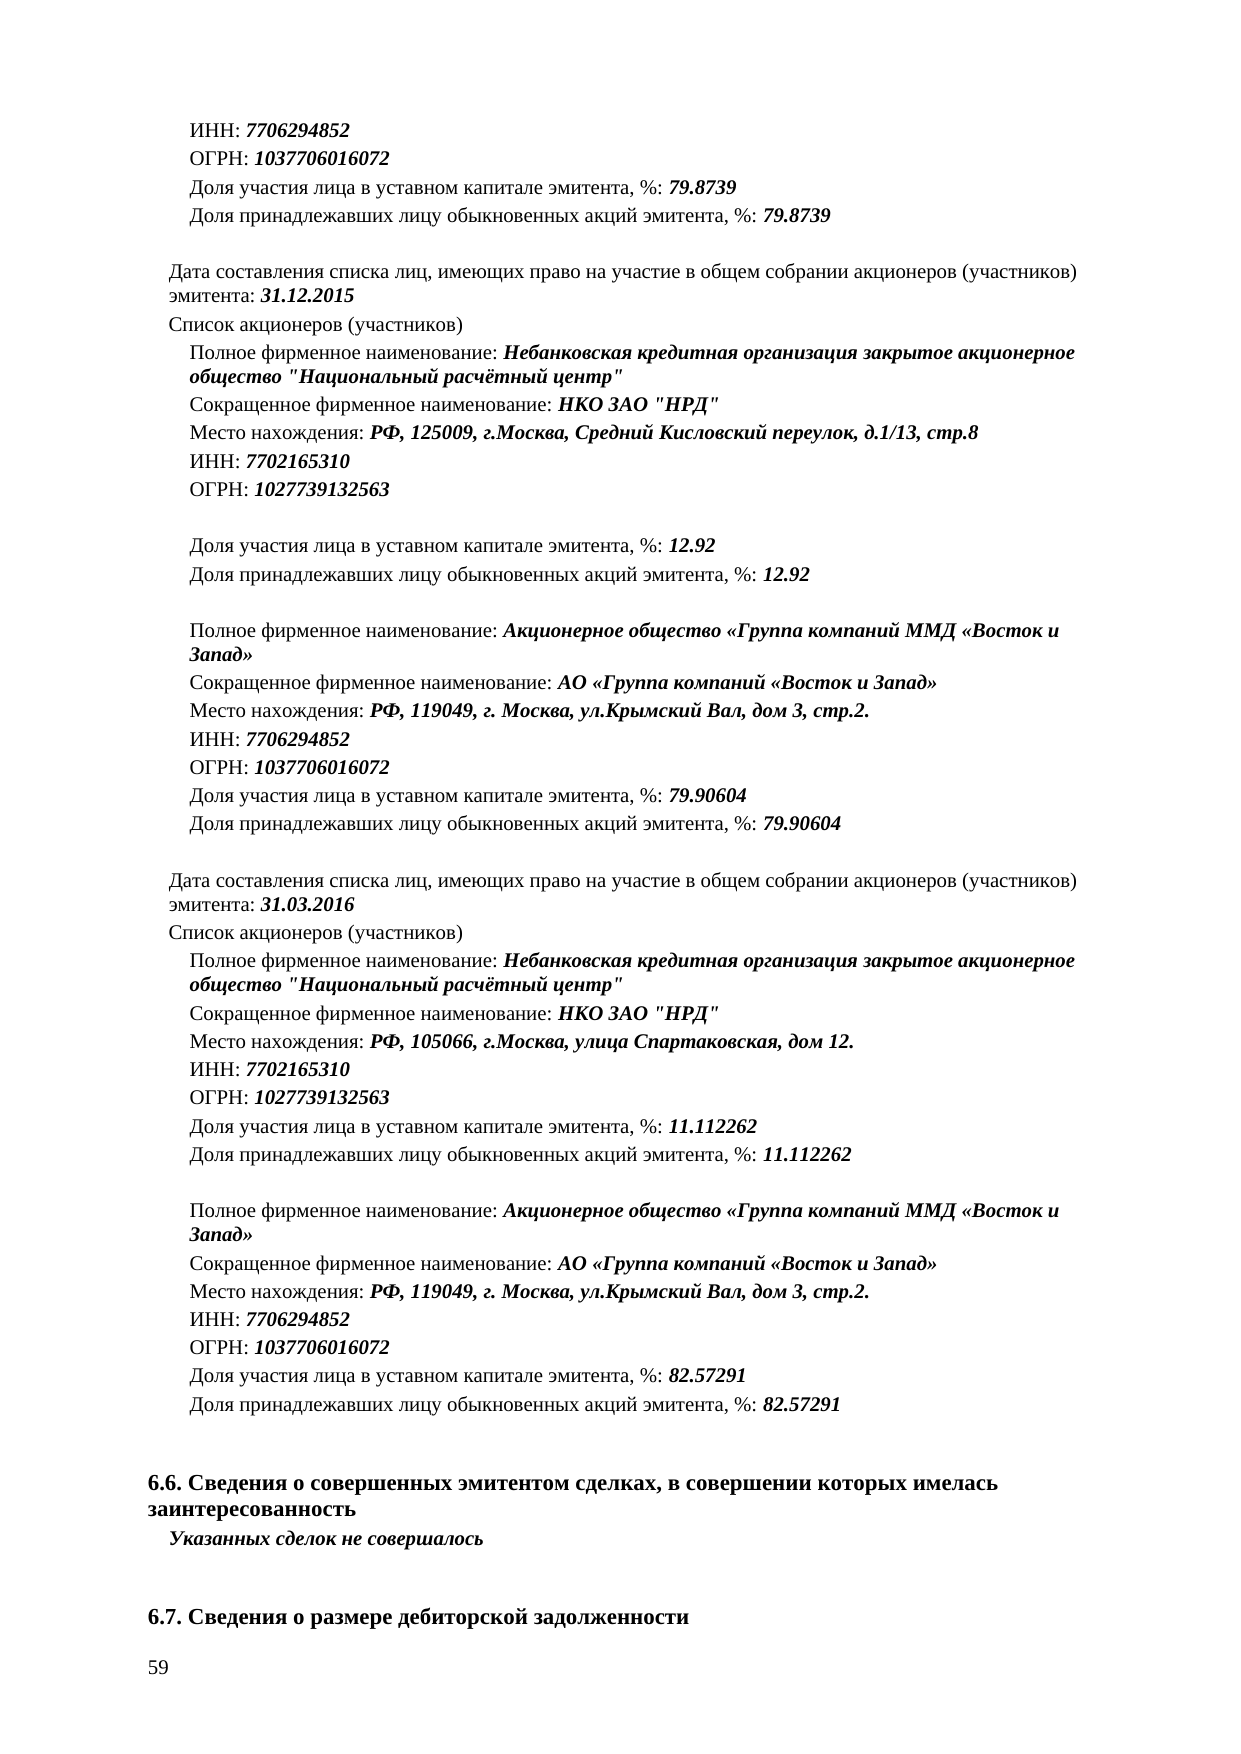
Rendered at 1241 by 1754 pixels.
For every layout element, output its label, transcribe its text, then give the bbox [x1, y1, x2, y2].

text Указанных сделок не совершалось [168, 1526, 1092, 1550]
text Доля принадлежавших лицу обыкновенных акций эмитента, %: 79.8739 [189, 203, 1092, 227]
text Сокращенное фирменное наименование: АО «Группа компаний «Восток и Запад» [189, 1251, 1092, 1274]
text ИНН: 7706294852 [189, 1307, 1092, 1331]
text Доля участия лица в уставном капитале эмитента, %: 12.92 [189, 533, 1092, 557]
text Место нахождения: РФ, 119049, г. Москва, ул.Крымский Вал, дом 3, стр.2. [189, 1279, 1092, 1303]
text Доля участия лица в уставном капитале эмитента, %: 79.90604 [189, 783, 1092, 807]
text ИНН: 7702165310 [189, 448, 1092, 473]
subtitle 6.6. Сведения о совершенных эмитентом сделках, в совершении которых имелась заинтересованность [148, 1469, 1092, 1522]
text ОГРН: 1037706016072 [189, 1335, 1092, 1359]
text Сокращенное фирменное наименование: АО «Группа компаний «Восток и Запад» [189, 670, 1092, 694]
text ИНН: 7702165310 [189, 1057, 1092, 1081]
text ОГРН: 1027739132563 [189, 477, 1092, 501]
text Доля участия лица в уставном капитале эмитента, %: 82.57291 [189, 1363, 1092, 1387]
text ИНН: 7706294852 [189, 118, 1092, 142]
subtitle Список акционеров (участников) [168, 920, 1092, 944]
text Доля принадлежавших лицу обыкновенных акций эмитента, %: 79.90604 [189, 811, 1092, 835]
text ИНН: 7706294852 [189, 727, 1092, 751]
text Доля участия лица в уставном капитале эмитента, %: 79.8739 [189, 174, 1092, 199]
text Доля принадлежавших лицу обыкновенных акций эмитента, %: 82.57291 [189, 1392, 1092, 1416]
text Дата составления списка лиц, имеющих право на участие в общем собрании акционеров (участников) эмитента: 31.03.2016 [168, 868, 1092, 916]
subtitle Список акционеров (участников) [168, 312, 1092, 336]
text Полное фирменное наименование: Небанковская кредитная организация закрытое акционерное общество "Национальный расчётный центр" [189, 948, 1092, 996]
text Доля участия лица в уставном капитале эмитента, %: 11.112262 [189, 1113, 1092, 1138]
text ОГРН: 1037706016072 [189, 146, 1092, 170]
text Место нахождения: РФ, 125009, г.Москва, Средний Кисловский переулок, д.1/13, стр.8 [189, 420, 1092, 444]
text ОГРН: 1027739132563 [189, 1085, 1092, 1109]
text ОГРН: 1037706016072 [189, 755, 1092, 779]
text Место нахождения: РФ, 105066, г.Москва, улица Спартаковская, дом 12. [189, 1029, 1092, 1053]
text Полное фирменное наименование: Акционерное общество «Группа компаний ММД «Восток и Запад» [189, 1198, 1092, 1246]
text Полное фирменное наименование: Небанковская кредитная организация закрытое акционерное общество "Национальный расчётный центр" [189, 340, 1092, 388]
text Сокращенное фирменное наименование: НКО ЗАО "НРД" [189, 392, 1092, 416]
text Дата составления списка лиц, имеющих право на участие в общем собрании акционеров (участников) эмитента: 31.12.2015 [168, 259, 1092, 307]
text Доля принадлежавших лицу обыкновенных акций эмитента, %: 11.112262 [189, 1142, 1092, 1166]
text Место нахождения: РФ, 119049, г. Москва, ул.Крымский Вал, дом 3, стр.2. [189, 698, 1092, 722]
text Сокращенное фирменное наименование: НКО ЗАО "НРД" [189, 1001, 1092, 1025]
text Доля принадлежавших лицу обыкновенных акций эмитента, %: 12.92 [189, 561, 1092, 586]
text Полное фирменное наименование: Акционерное общество «Группа компаний ММД «Восток и Запад» [189, 618, 1092, 666]
subtitle 6.7. Сведения о размере дебиторской задолженности [148, 1603, 1092, 1629]
